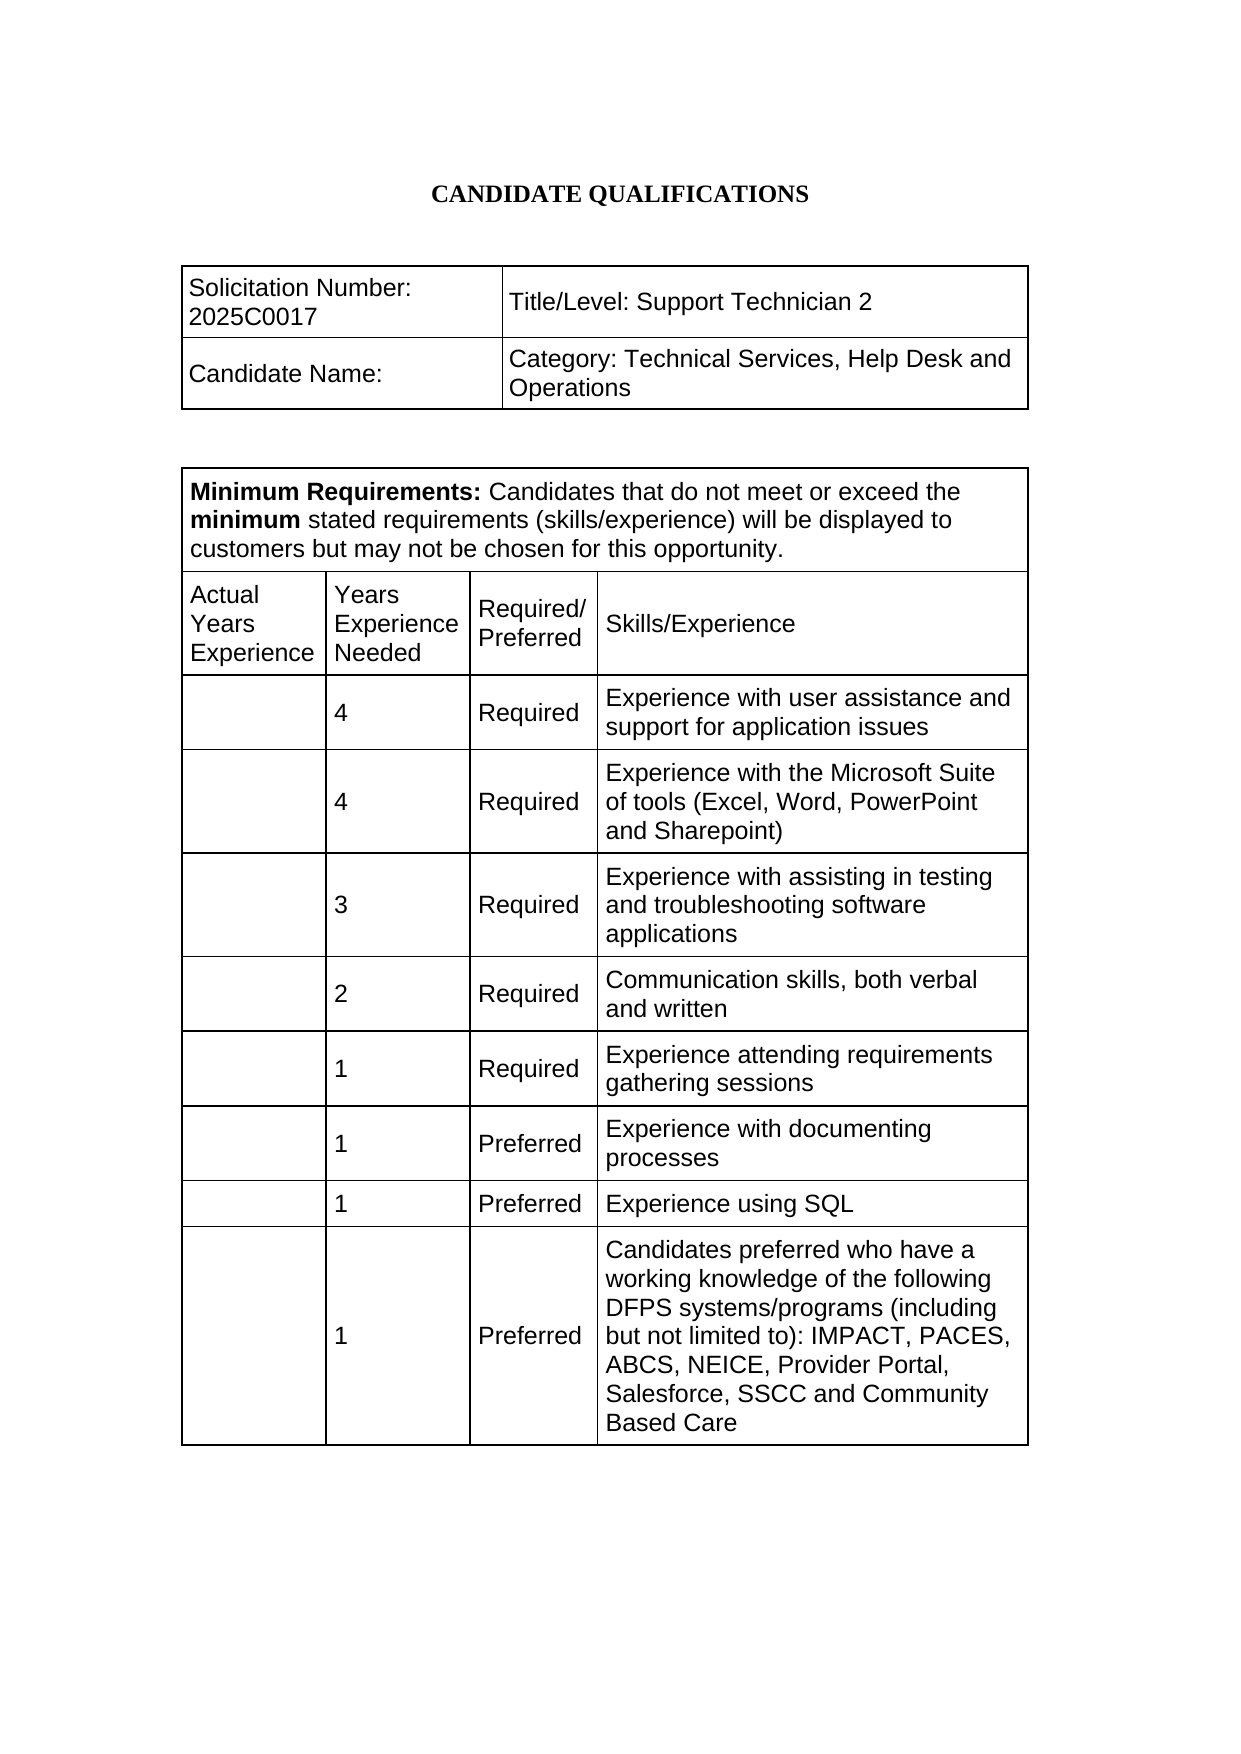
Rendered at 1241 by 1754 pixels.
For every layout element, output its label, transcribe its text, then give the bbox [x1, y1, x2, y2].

table_cell Required [471, 854, 597, 956]
table_cell Preferred [471, 1107, 597, 1180]
table_cell Actual Years Experience [183, 572, 325, 674]
table_cell Required/ Preferred [471, 572, 597, 674]
table_cell [183, 1181, 325, 1226]
table_cell Years Experience Needed [327, 572, 469, 674]
table_cell 1 [327, 1181, 469, 1226]
table_header Minimum Requirements: Candidates that do not meet or exceed the minimum stated requirements (skills/experience) will be displayed to customers but may not be chosen for this opportunity. [183, 469, 1027, 571]
table_cell Preferred [471, 1227, 597, 1444]
text CANDIDATE QUALIFICATIONS [150, 179, 1090, 207]
table_cell 2 [327, 957, 469, 1030]
table_cell Communication skills, both verbal and written [598, 957, 1027, 1030]
table_cell Preferred [471, 1181, 597, 1226]
table_cell Experience with documenting processes [598, 1107, 1027, 1180]
table_cell Required [471, 750, 597, 852]
table_cell [183, 676, 325, 749]
table_cell 3 [327, 854, 469, 956]
table_cell [183, 957, 325, 1030]
table_cell Skills/Experience [598, 572, 1027, 674]
table_cell Category: Technical Services, Help Desk and Operations [503, 338, 1027, 408]
table_cell 4 [327, 750, 469, 852]
table_cell Required [471, 676, 597, 749]
table_cell 1 [327, 1107, 469, 1180]
table_cell Experience attending requirements gathering sessions [598, 1032, 1027, 1105]
table_cell Candidate Name: [183, 338, 502, 408]
table_cell 1 [327, 1032, 469, 1105]
table_cell Required [471, 957, 597, 1030]
table_cell [183, 750, 325, 852]
table_cell Experience using SQL [598, 1181, 1027, 1226]
table_cell [183, 1227, 325, 1444]
table_cell [183, 854, 325, 956]
table_cell 4 [327, 676, 469, 749]
table_cell Experience with assisting in testing and troubleshooting software applications [598, 854, 1027, 956]
table_header Solicitation Number: 2025C0017 [183, 267, 502, 337]
table_cell Candidates preferred who have a working knowledge of the following DFPS systems/programs (including but not limited to): IMPACT, PACES, ABCS, NEICE, Provider Portal, Salesforce, SSCC and Community Based Care [598, 1227, 1027, 1444]
table_cell Experience with the Microsoft Suite of tools (Excel, Word, PowerPoint and Sharepoint) [598, 750, 1027, 852]
table_cell 1 [327, 1227, 469, 1444]
table_cell [183, 1032, 325, 1105]
table_header Title/Level: Support Technician 2 [503, 267, 1027, 337]
table_cell Required [471, 1032, 597, 1105]
table_cell Experience with user assistance and support for application issues [598, 676, 1027, 749]
table_cell [183, 1107, 325, 1180]
